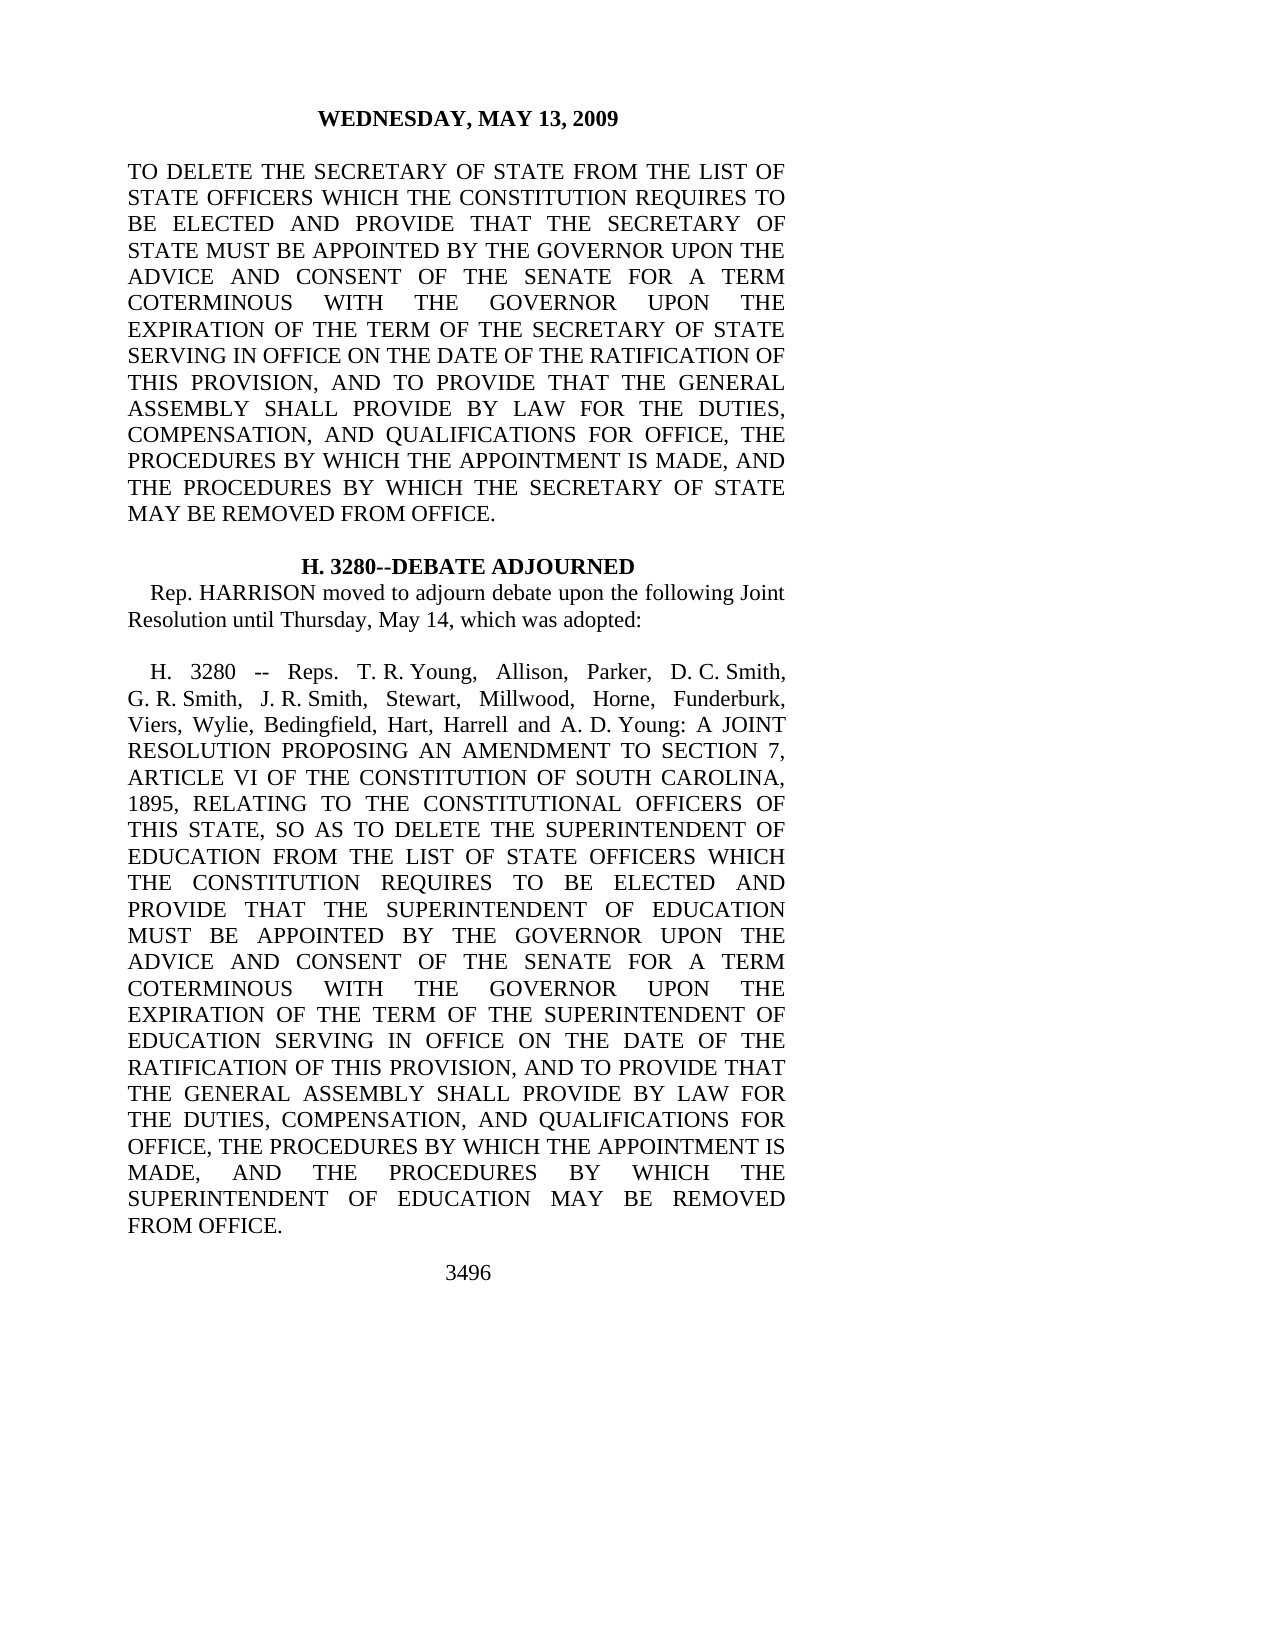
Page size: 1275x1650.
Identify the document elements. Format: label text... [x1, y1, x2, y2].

text H. 3280--DEBATE ADJOURNED [127, 553, 786, 579]
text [127, 158, 786, 527]
text H. 3280 -- Reps. T. R. Young, Allison, Parker, D. C. Smith, G. R. Smith, J. R. Smith, Stewart, Millwood, Horne, Funderburk, Viers, Wylie, Bedingfield, Hart, Harrell and A. D. Young: A JOINT RESOLUTION PROPOSING AN AMENDMENT TO SECTION 7, ARTICLE VI OF THE CONSTITUTION OF SOUTH CAROLINA, 1895, RELATING TO THE CONSTITUTIONAL OFFICERS OF THIS STATE, SO AS TO DELETE THE SUPERINTENDENT OF EDUCATION FROM THE LIST OF STATE OFFICERS WHICH THE CONSTITUTION REQUIRES TO BE ELECTED AND PROVIDE THAT THE SUPERINTENDENT OF EDUCATION MUST BE APPOINTED BY THE GOVERNOR UPON THE ADVICE AND CONSENT OF THE SENATE FOR A TERM COTERMINOUS WITH THE GOVERNOR UPON THE EXPIRATION OF THE TERM OF THE SUPERINTENDENT OF EDUCATION SERVING IN OFFICE ON THE DATE OF THE RATIFICATION OF THIS PROVISION, AND TO PROVIDE THAT THE GENERAL ASSEMBLY SHALL PROVIDE BY LAW FOR THE DUTIES, COMPENSATION, AND QUALIFICATIONS FOR OFFICE, THE PROCEDURES BY WHICH THE APPOINTMENT IS MADE, AND THE PROCEDURES BY WHICH THE SUPERINTENDENT OF EDUCATION MAY BE REMOVED FROM OFFICE. [127, 658, 786, 1238]
text Rep. HARRISON moved to adjourn debate upon the following Joint Resolution until Thursday, May 14, which was adopted: [127, 579, 786, 632]
